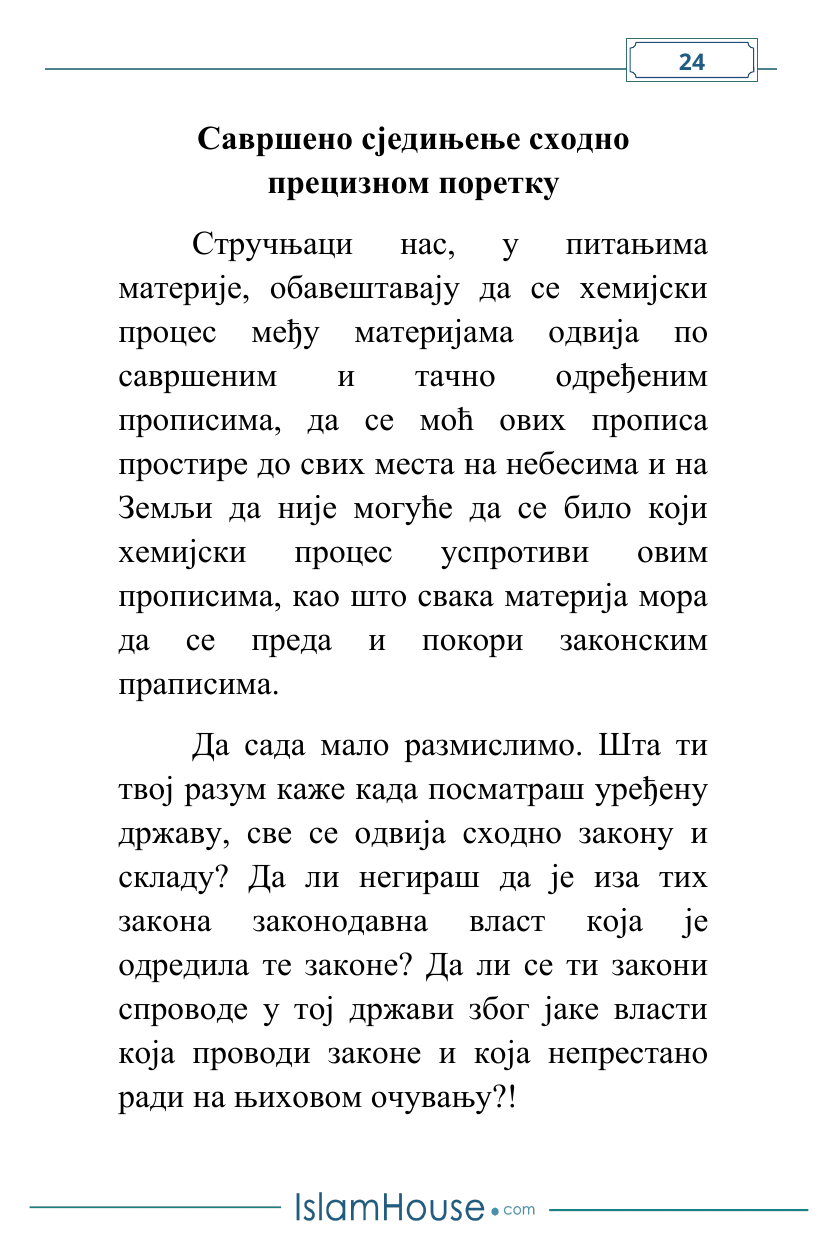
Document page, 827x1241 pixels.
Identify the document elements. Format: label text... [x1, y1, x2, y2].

picture [288, 1187, 809, 1228]
picture [22, 1186, 282, 1224]
text Стручњаци нас, у питањима материје, обавештавају да се хемијски процес међу материјама одвија по савршеним и тачно одређеним прописима, да се моћ ових прописа простире до свих места на небесима и на Земљи да није могуће да се било који хемијски процес успротиви овим прописима, као што свака материја мора да се преда и покори законским праписима. [118, 223, 709, 702]
text Савршено сједињење сходно прецизном поретку [118, 118, 709, 201]
text Да сада мало размислимо. Шта ти твој разум каже када посматраш уређену државу, све се одвија сходно закону и складу? Да ли негираш да је иза тих закона законодавна власт која је одредила те законе? Да ли се ти закони спроводе у тој држави због јаке власти која проводи законе и која непрестано ради на њиховом очувању?! [118, 724, 709, 1115]
